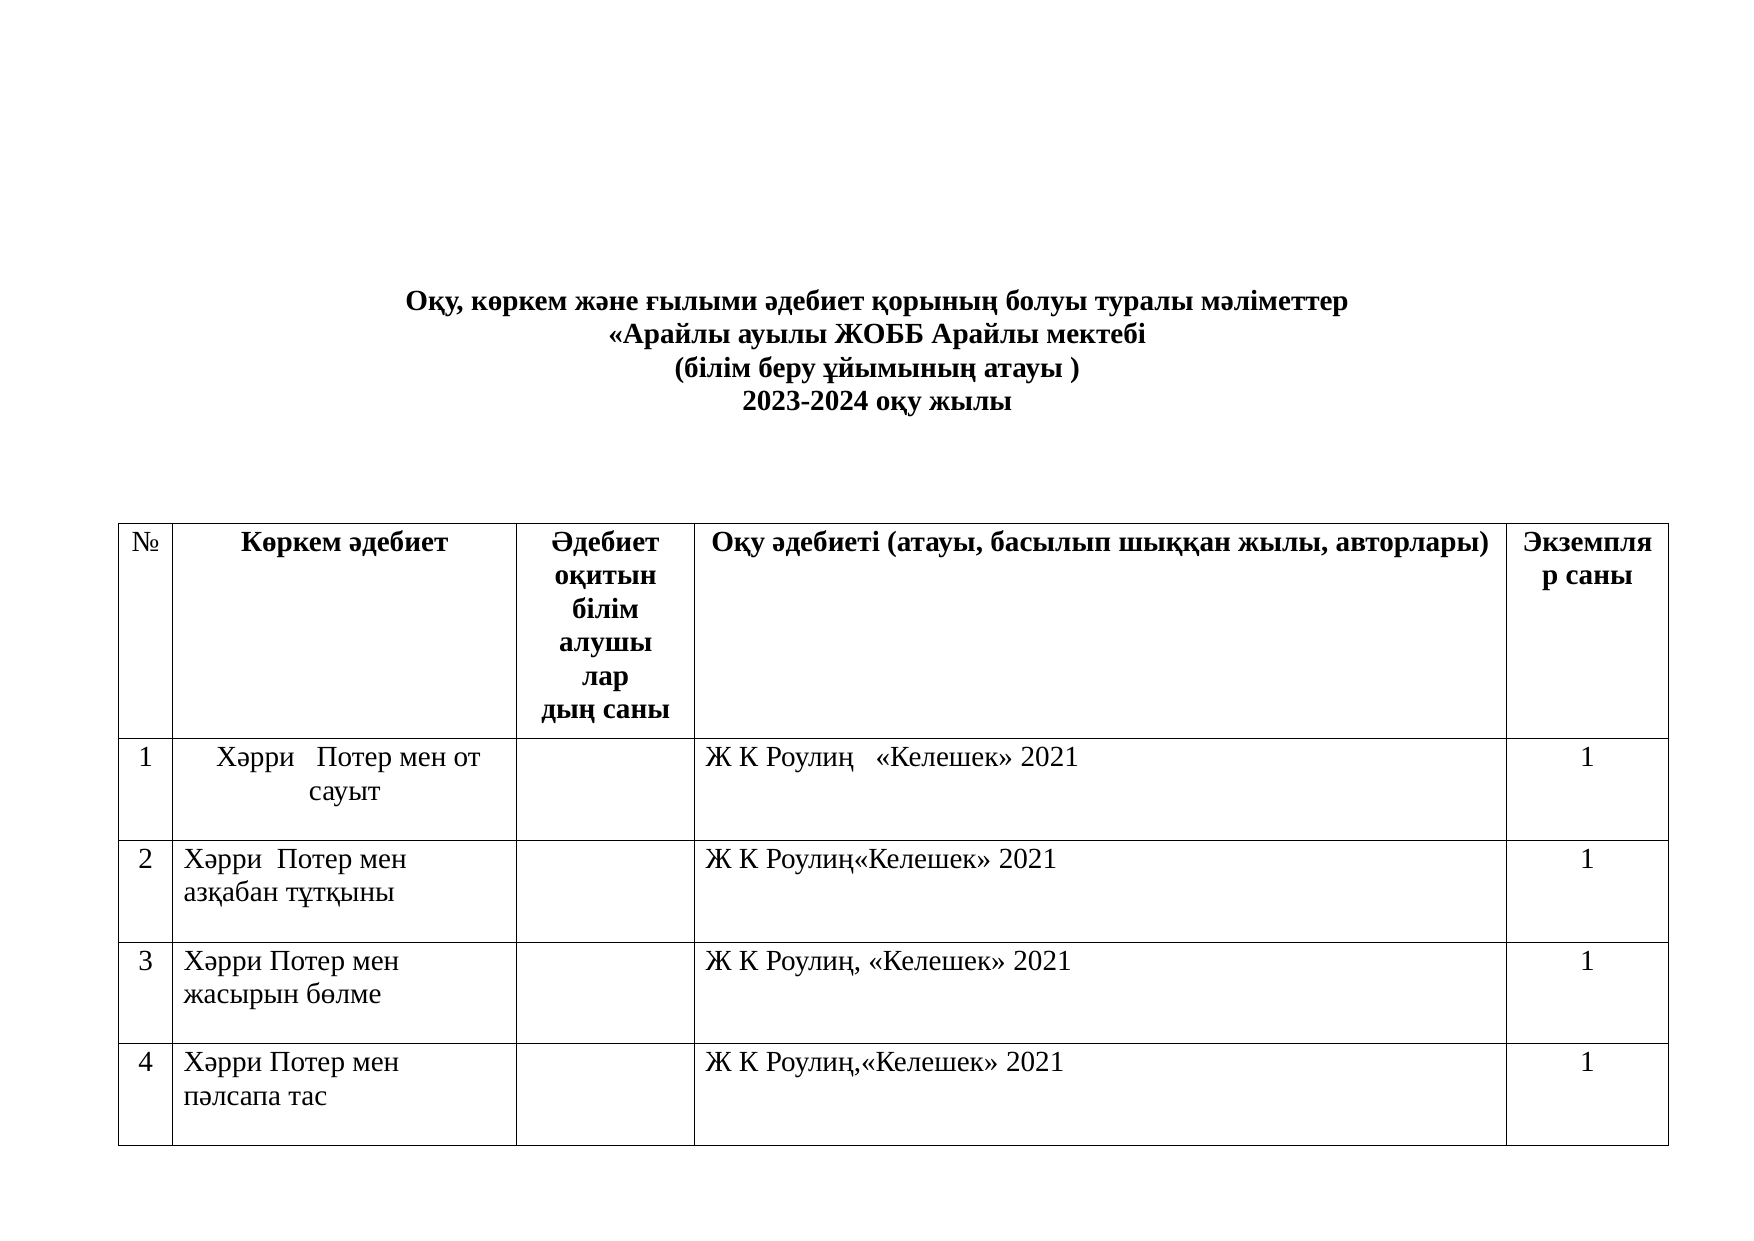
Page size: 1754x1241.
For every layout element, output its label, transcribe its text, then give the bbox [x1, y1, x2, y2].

table_cell Хәрри Потер мен азқабан тұтқыны [173, 841, 516, 942]
table_cell Ж К Роулиң«Келешек» 2021 [695, 841, 1506, 942]
text Оқу, көркем және ғылыми әдебиет қорының болуы туралы мәліметтер «Арайлы ауылы ЖОББ Арайлы мектебі [118, 283, 1636, 350]
table_header № [119, 524, 172, 738]
text (білім беру ұйымының атауы ) 2023-2024 оқу жылы [118, 350, 1636, 417]
table_cell Ж К Роулиң «Келешек» 2021 [695, 739, 1506, 840]
table_header Көркем әдебиет [173, 524, 516, 738]
table_cell 1 [1507, 841, 1668, 942]
table_cell Хәрри Потер мен жасырын бөлме [173, 943, 516, 1043]
table_cell 4 [119, 1044, 172, 1145]
table_cell Хәрри Потер мен пәлсапа тас [173, 1044, 516, 1145]
table_cell [517, 739, 694, 840]
table_cell Хәрри Потер мен от сауыт [173, 739, 516, 840]
table_cell Ж К Роулиң,«Келешек» 2021 [695, 1044, 1506, 1145]
table_cell 2 [119, 841, 172, 942]
table_cell 1 [1507, 943, 1668, 1043]
table_cell [517, 841, 694, 942]
table_cell [517, 943, 694, 1043]
table_cell 1 [1507, 739, 1668, 840]
table_cell 1 [1507, 1044, 1668, 1145]
table_cell 3 [119, 943, 172, 1043]
table_cell 1 [119, 739, 172, 840]
table_header Оқу әдебиеті (атауы, басылып шыққан жылы, авторлары) [695, 524, 1506, 738]
table_header Экземпляр саны [1507, 524, 1668, 738]
table_cell Ж К Роулиң, «Келешек» 2021 [695, 943, 1506, 1043]
table_cell [517, 1044, 694, 1145]
table_header Әдебиет оқитын білім алушы лар дың саны [517, 524, 694, 738]
